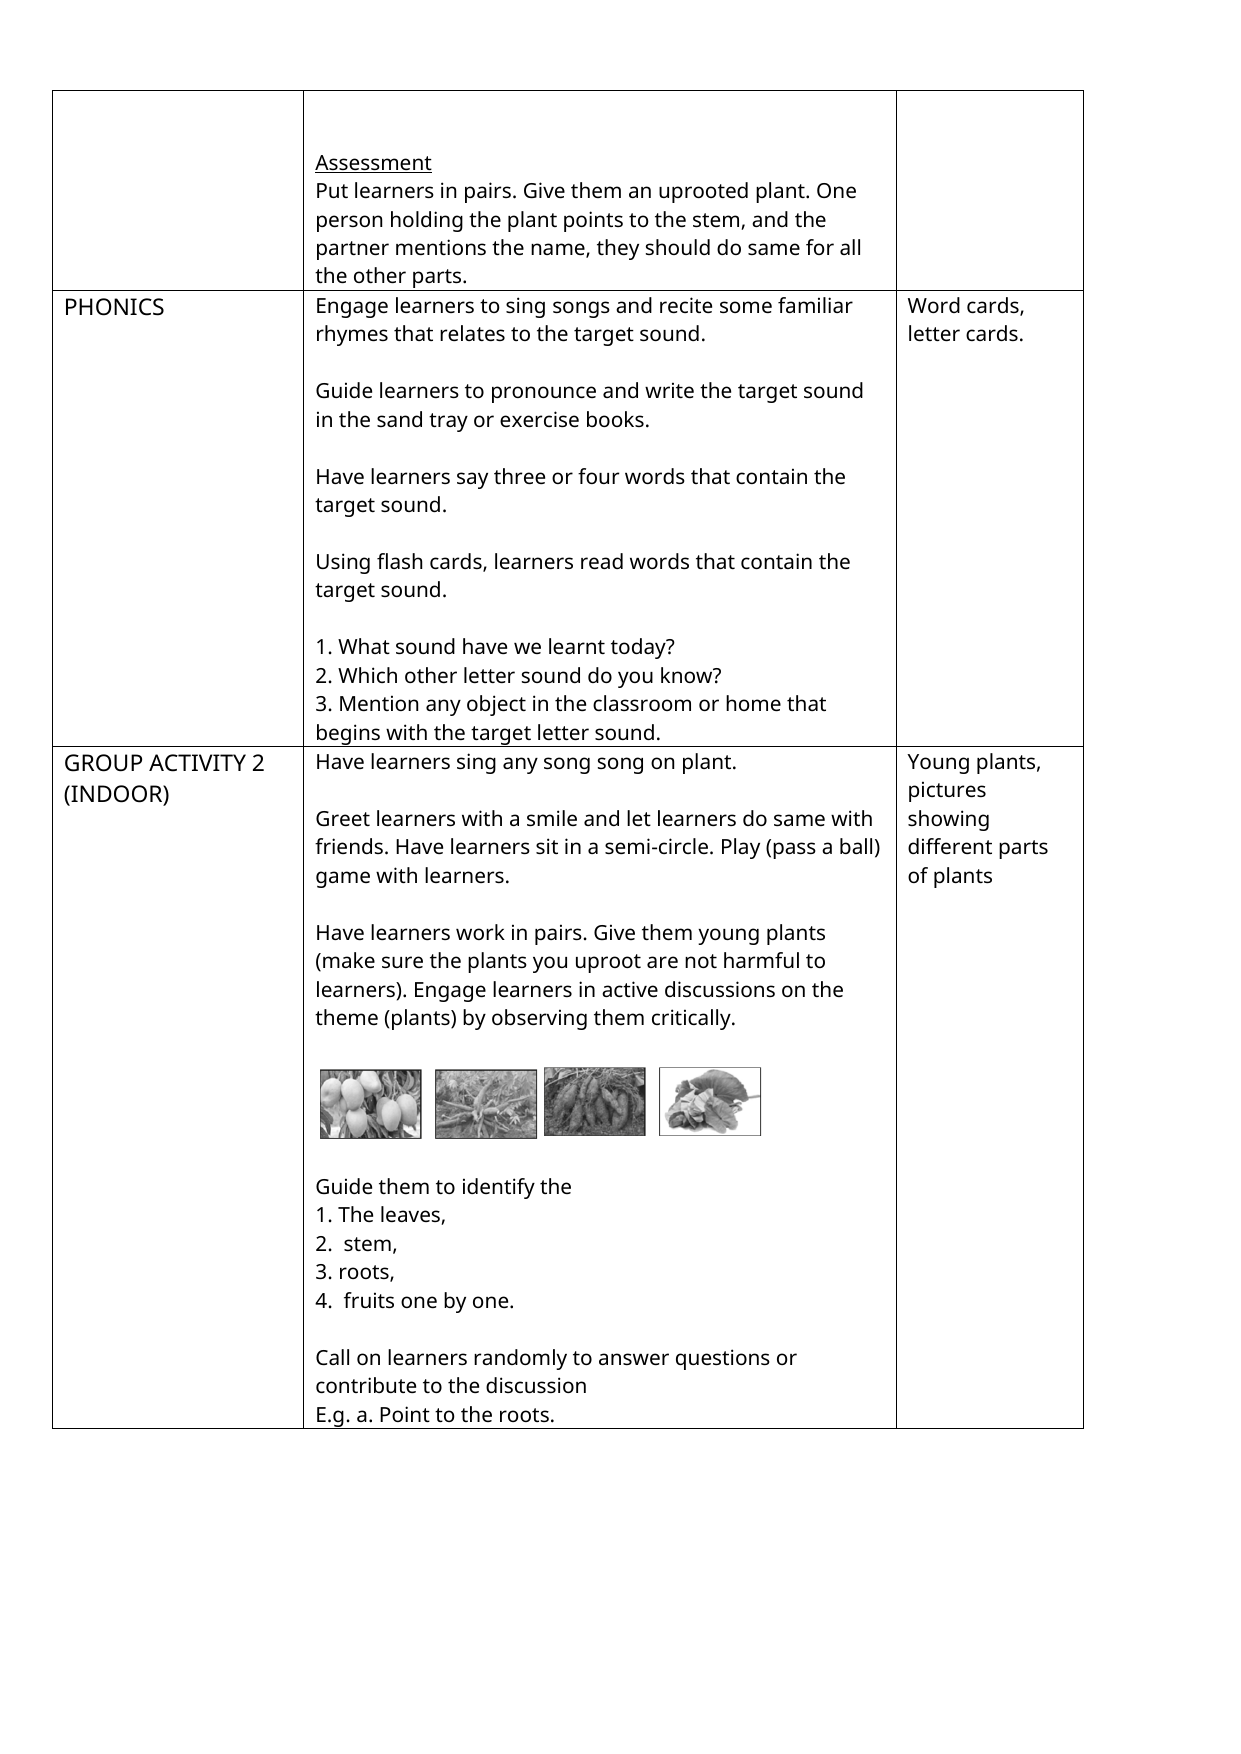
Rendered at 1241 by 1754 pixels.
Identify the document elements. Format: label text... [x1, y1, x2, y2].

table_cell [304, 91, 896, 290]
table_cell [304, 747, 896, 1428]
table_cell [897, 747, 1083, 1428]
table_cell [53, 91, 303, 290]
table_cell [897, 91, 1083, 290]
table_cell Engage learners to sing songs and recite some familiar rhymes that relates to the target sound. Guide learners to pronounce and write the target sound in the sand tray or exercise books. Have learners say three or four words that contain the target sound. Using flash cards, learners read words that contain the target sound. 1. What sound have we learnt today? 2. Which other letter sound do you know? 3. Mention any object in the classroom or home that begins with the target letter sound. [304, 291, 896, 746]
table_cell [53, 747, 303, 1428]
table_cell Word cards, letter cards. [897, 291, 1083, 746]
picture [315, 1060, 764, 1144]
table_cell PHONICS [53, 291, 303, 746]
